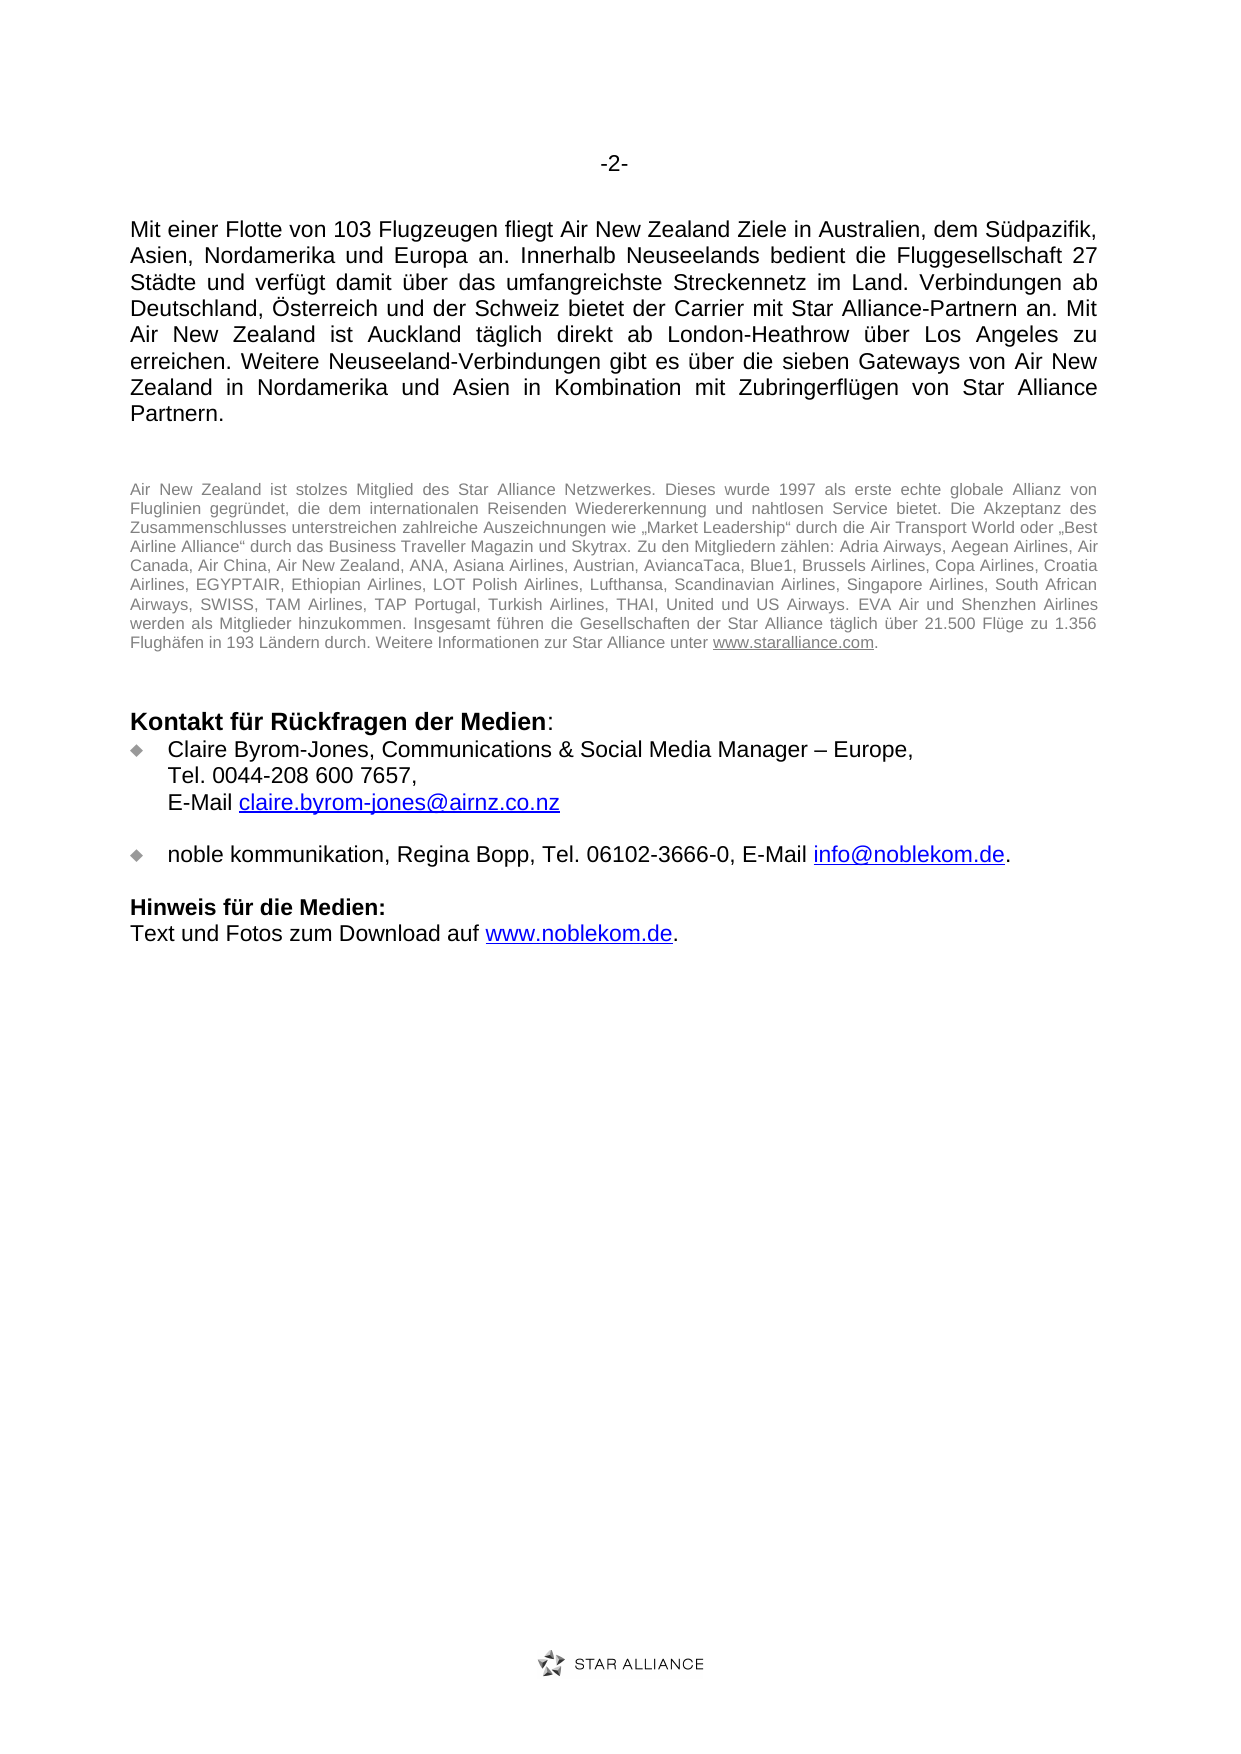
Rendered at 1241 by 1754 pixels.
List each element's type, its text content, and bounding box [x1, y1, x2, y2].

text Mit einer Flotte von 103 Flugzeugen fliegt Air New Zealand Ziele in Australien, dem Südpazifik, Asien, Nordamerika und Europa an. Innerhalb Neuseelands bedient die Fluggesellschaft 27 Städte und verfügt damit über das umfangreichste Streckennetz im Land. Verbindungen ab Deutschland, Österreich und der Schweiz bietet der Carrier mit Star Alliance-Partnern an. Mit Air New Zealand ist Auckland täglich direkt ab London-Heathrow über Los Angeles zu erreichen. Weitere Neuseeland-Verbindungen gibt es über die sieben Gateways von Air New Zealand in Nordamerika und Asien in Kombination mit Zubringerflügen von Star Alliance Partnern. [130, 216, 1098, 427]
list Claire Byrom-Jones, Communications & Social Media Manager – Europe, [130, 736, 1098, 762]
list noble kommunikation, Regina Bopp, Tel. 06102-3666-0, E-Mail info@noblekom.de. [130, 841, 1098, 867]
subtitle -2- [130, 150, 1098, 176]
text Hinweis für die Medien: [130, 894, 1098, 920]
text Text und Fotos zum Download auf www.noblekom.de. [130, 920, 1098, 947]
text E-Mail claire.byrom-jones@airnz.co.nz [167, 788, 1098, 815]
text Kontakt für Rückfragen der Medien: [130, 707, 1098, 736]
text Tel. 0044-208 600 7657, [167, 762, 1098, 788]
picture [537, 1650, 704, 1679]
text Air New Zealand ist stolzes Mitglied des Star Alliance Netzwerkes. Dieses wurde 1997 als erste echte globale Allianz von Fluglinien gegründet, die dem internationalen Reisenden Wiedererkennung und nahtlosen Service bietet. Die Akzeptanz des Zusammenschlusses unterstreichen zahlreiche Auszeichnungen wie „Market Leadership“ durch die Air Transport World oder „Best Airline Alliance“ durch das Business Traveller Magazin und Skytrax. Zu den Mitgliedern zählen: Adria Airways, Aegean Airlines, Air Canada, Air China, Air New Zealand, ANA, Asiana Airlines, Austrian, AviancaTaca, Blue1, Brussels Airlines, Copa Airlines, Croatia Airlines, EGYPTAIR, Ethiopian Airlines, LOT Polish Airlines, Lufthansa, Scandinavian Airlines, Singapore Airlines, South African Airways, SWISS, TAM Airlines, TAP Portugal, Turkish Airlines, THAI, United und US Airways. EVA Air und Shenzhen Airlines werden als Mitglieder hinzukommen. Insgesamt führen die Gesellschaften der Star Alliance täglich über 21.500 Flüge zu 1.356 Flughäfen in 193 Ländern durch. Weitere Informationen zur Star Alliance unter www.staralliance.com. [130, 479, 1098, 652]
